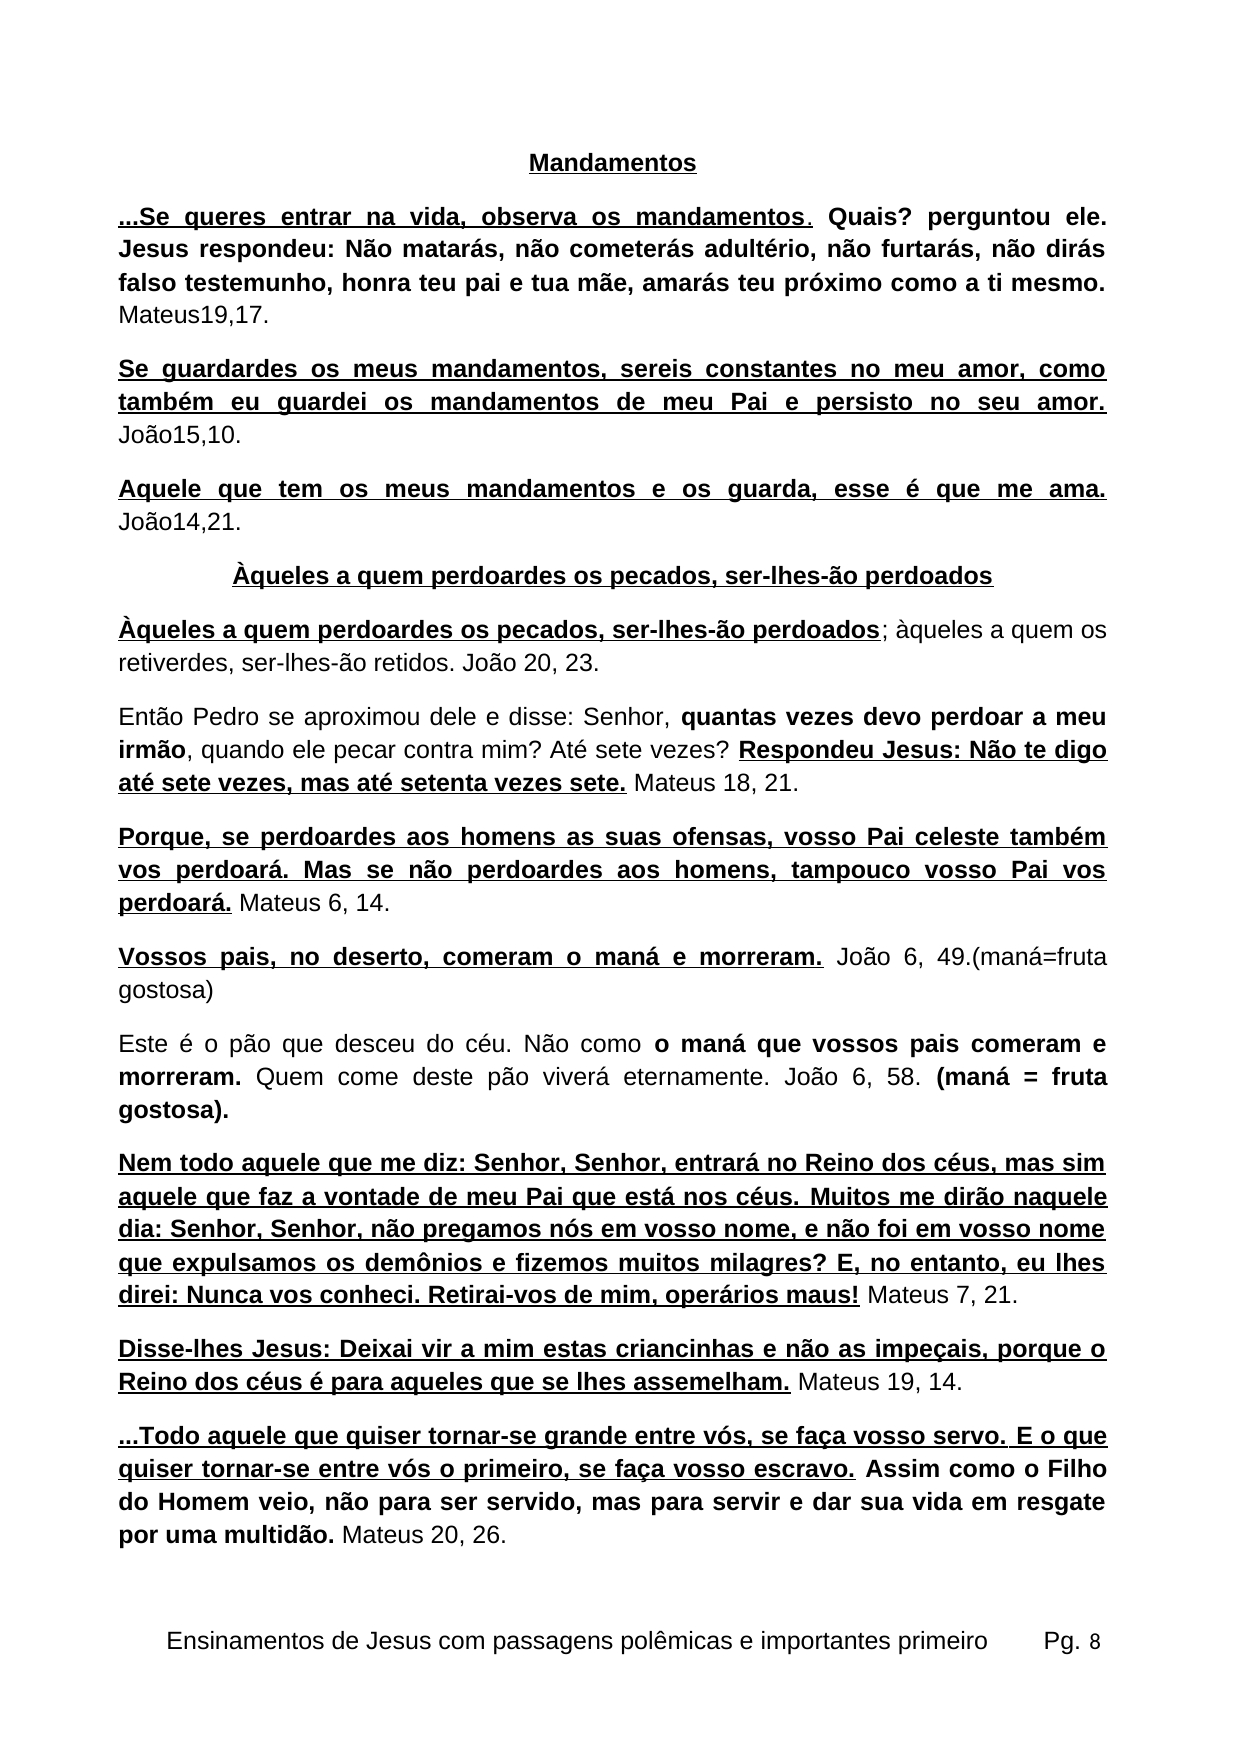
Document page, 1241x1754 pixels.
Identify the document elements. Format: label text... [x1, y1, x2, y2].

text ...Todo aquele que quiser tornar-se grande entre vós, se faça vosso servo. E o que quiser tornar-se entre vós o primeiro, se faça vosso escravo. Assim como o Filho do Homem veio, não para ser servido, mas para servir e dar sua vida em resgate por uma multidão. Mateus 20, 26. [118, 1447, 1107, 1549]
text Porque, se perdoardes aos homens as suas ofensas, vosso Pai celeste também vos perdoará. Mas se não perdoardes aos homens, tampouco vosso Pai vos perdoará. Mateus 6, 14. [118, 881, 1107, 917]
text Nem todo aquele que me diz: Senhor, Senhor, entrará no Reino dos céus, mas sim aquele que faz a vontade de meu Pai que está nos céus. Muitos me dirão naquele dia: Senhor, Senhor, não pregamos nós em vosso nome, e não foi em vosso nome que expulsamos os demônios e fizemos muitos milagres? E, no entanto, eu lhes direi: Nunca vos conheci. Retirai-vos de mim, operários maus! Mateus 7, 21. [118, 1274, 1107, 1309]
text Disse-lhes Jesus: Deixai vir a mim estas criancinhas e não as impeçais, porque o Reino dos céus é para aqueles que se lhes assemelham. Mateus 19, 14. [118, 1334, 1107, 1359]
text Àqueles a quem perdoardes os pecados, ser-lhes-ão perdoados [118, 561, 1107, 590]
text ...Todo aquele que quiser tornar-se grande entre vós, se faça vosso servo. E o que quiser tornar-se entre vós o primeiro, se faça vosso escravo. Assim como o Filho do Homem veio, não para ser servido, mas para servir e dar sua vida em resgate por uma multidão. Mateus 20, 26. [118, 1421, 1107, 1446]
text Aquele que tem os meus mandamentos e os guarda, esse é que me ama. João14,21. [118, 500, 1107, 536]
text Porque, se perdoardes aos homens as suas ofensas, vosso Pai celeste também vos perdoará. Mas se não perdoardes aos homens, tampouco vosso Pai vos perdoará. Mateus 6, 14. [118, 822, 1107, 847]
text Vossos pais, no deserto, comeram o maná e morreram. João 6, 49.(maná=fruta gostosa) [118, 942, 1107, 1003]
text Nem todo aquele que me diz: Senhor, Senhor, entrará no Reino dos céus, mas sim aquele que faz a vontade de meu Pai que está nos céus. Muitos me dirão naquele dia: Senhor, Senhor, não pregamos nós em vosso nome, e não foi em vosso nome que expulsamos os demônios e fizemos muitos milagres? E, no entanto, eu lhes direi: Nunca vos conheci. Retirai-vos de mim, operários maus! Mateus 7, 21. [118, 1148, 1107, 1206]
text Se guardardes os meus mandamentos, sereis constantes no meu amor, como também eu guardei os mandamentos de meu Pai e persisto no seu amor. João15,10. [118, 414, 1107, 449]
text ...Se queres entrar na vida, observa os mandamentos. Quais? perguntou ele. Jesus respondeu: Não matarás, não cometerás adultério, não furtarás, não dirás falso testemunho, honra teu pai e tua mãe, amarás teu próximo como a ti mesmo. Mateus19,17. [118, 201, 1107, 329]
text Aquele que tem os meus mandamentos e os guarda, esse é que me ama. João14,21. [118, 474, 1107, 499]
text Então Pedro se aproximou dele e disse: Senhor, quantas vezes devo perdoar a meu irmão, quando ele pecar contra mim? Até sete vezes? Respondeu Jesus: Não te digo até sete vezes, mas até setenta vezes sete. Mateus 18, 21. [118, 702, 1107, 797]
text Este é o pão que desceu do céu. Não como o maná que vossos pais comeram e morreram. Quem come deste pão viverá eternamente. João 6, 58. (maná = fruta gostosa). [118, 1028, 1107, 1123]
text Nem todo aquele que me diz: Senhor, Senhor, entrará no Reino dos céus, mas sim aquele que faz a vontade de meu Pai que está nos céus. Muitos me dirão naquele dia: Senhor, Senhor, não pregamos nós em vosso nome, e não foi em vosso nome que expulsamos os demônios e fizemos muitos milagres? E, no entanto, eu lhes direi: Nunca vos conheci. Retirai-vos de mim, operários maus! Mateus 7, 21. [118, 1208, 1107, 1273]
text Mandamentos [118, 148, 1107, 176]
text Àqueles a quem perdoardes os pecados, ser-lhes-ão perdoados; àqueles a quem os retiverdes, ser-lhes-ão retidos. João 20, 23. [118, 615, 1107, 677]
text Disse-lhes Jesus: Deixai vir a mim estas criancinhas e não as impeçais, porque o Reino dos céus é para aqueles que se lhes assemelham. Mateus 19, 14. [118, 1361, 1107, 1396]
text Porque, se perdoardes aos homens as suas ofensas, vosso Pai celeste também vos perdoará. Mas se não perdoardes aos homens, tampouco vosso Pai vos perdoará. Mateus 6, 14. [118, 848, 1107, 880]
text Se guardardes os meus mandamentos, sereis constantes no meu amor, como também eu guardei os mandamentos de meu Pai e persisto no seu amor. João15,10. [118, 354, 1107, 379]
text Se guardardes os meus mandamentos, sereis constantes no meu amor, como também eu guardei os mandamentos de meu Pai e persisto no seu amor. João15,10. [118, 381, 1107, 412]
